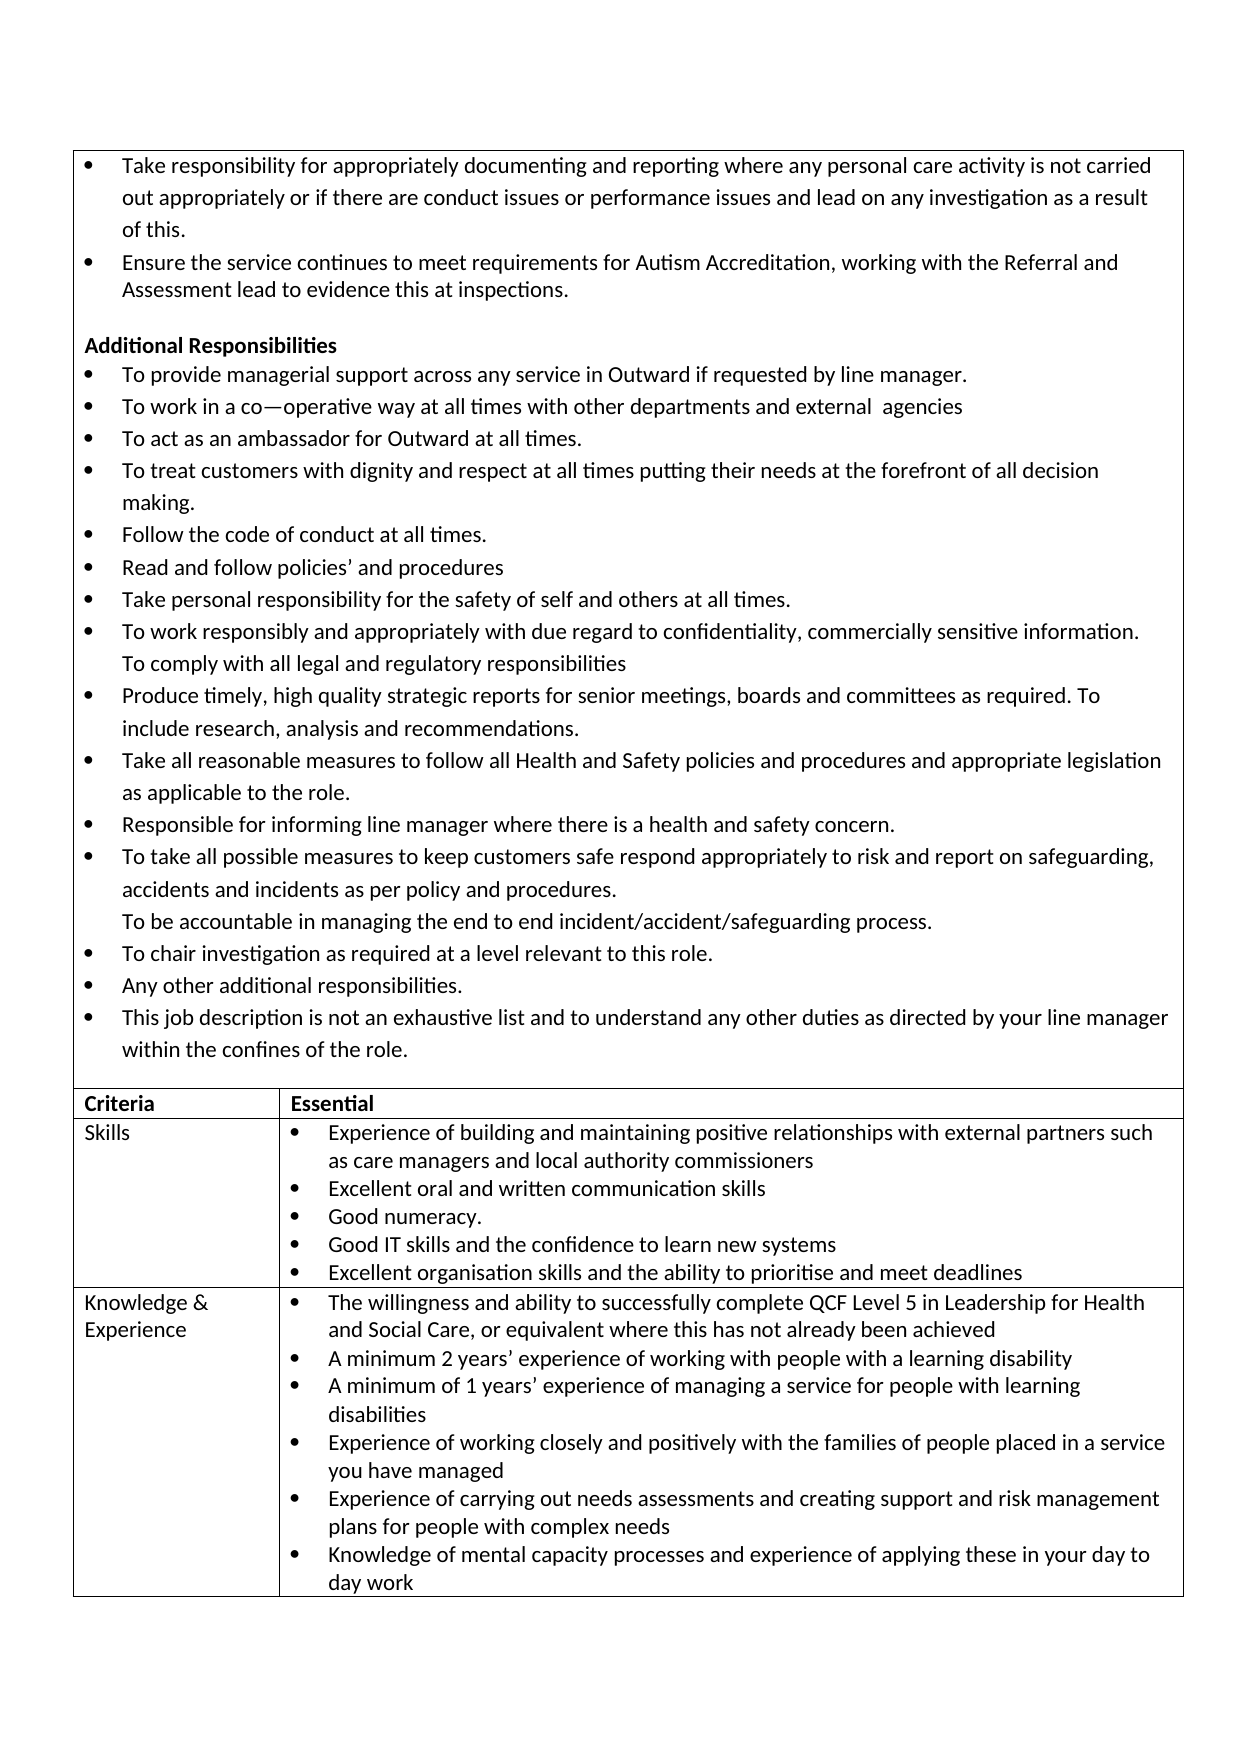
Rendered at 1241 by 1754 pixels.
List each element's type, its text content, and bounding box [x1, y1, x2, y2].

table_cell Skills [74, 1119, 279, 1287]
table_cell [74, 1288, 279, 1596]
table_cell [280, 1288, 1183, 1596]
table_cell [74, 151, 1183, 1088]
table_cell Criteria [74, 1089, 279, 1117]
table_cell Experience of building and maintaining positive relationships with external partners such as care managers and local authority commissioners Excellent oral and written communication skills Good numeracy. Good IT skills and the confidence to learn new systems Excellent organisation skills and the ability to prioritise and meet deadlines [280, 1119, 1183, 1287]
table_cell Essential [280, 1089, 1183, 1117]
